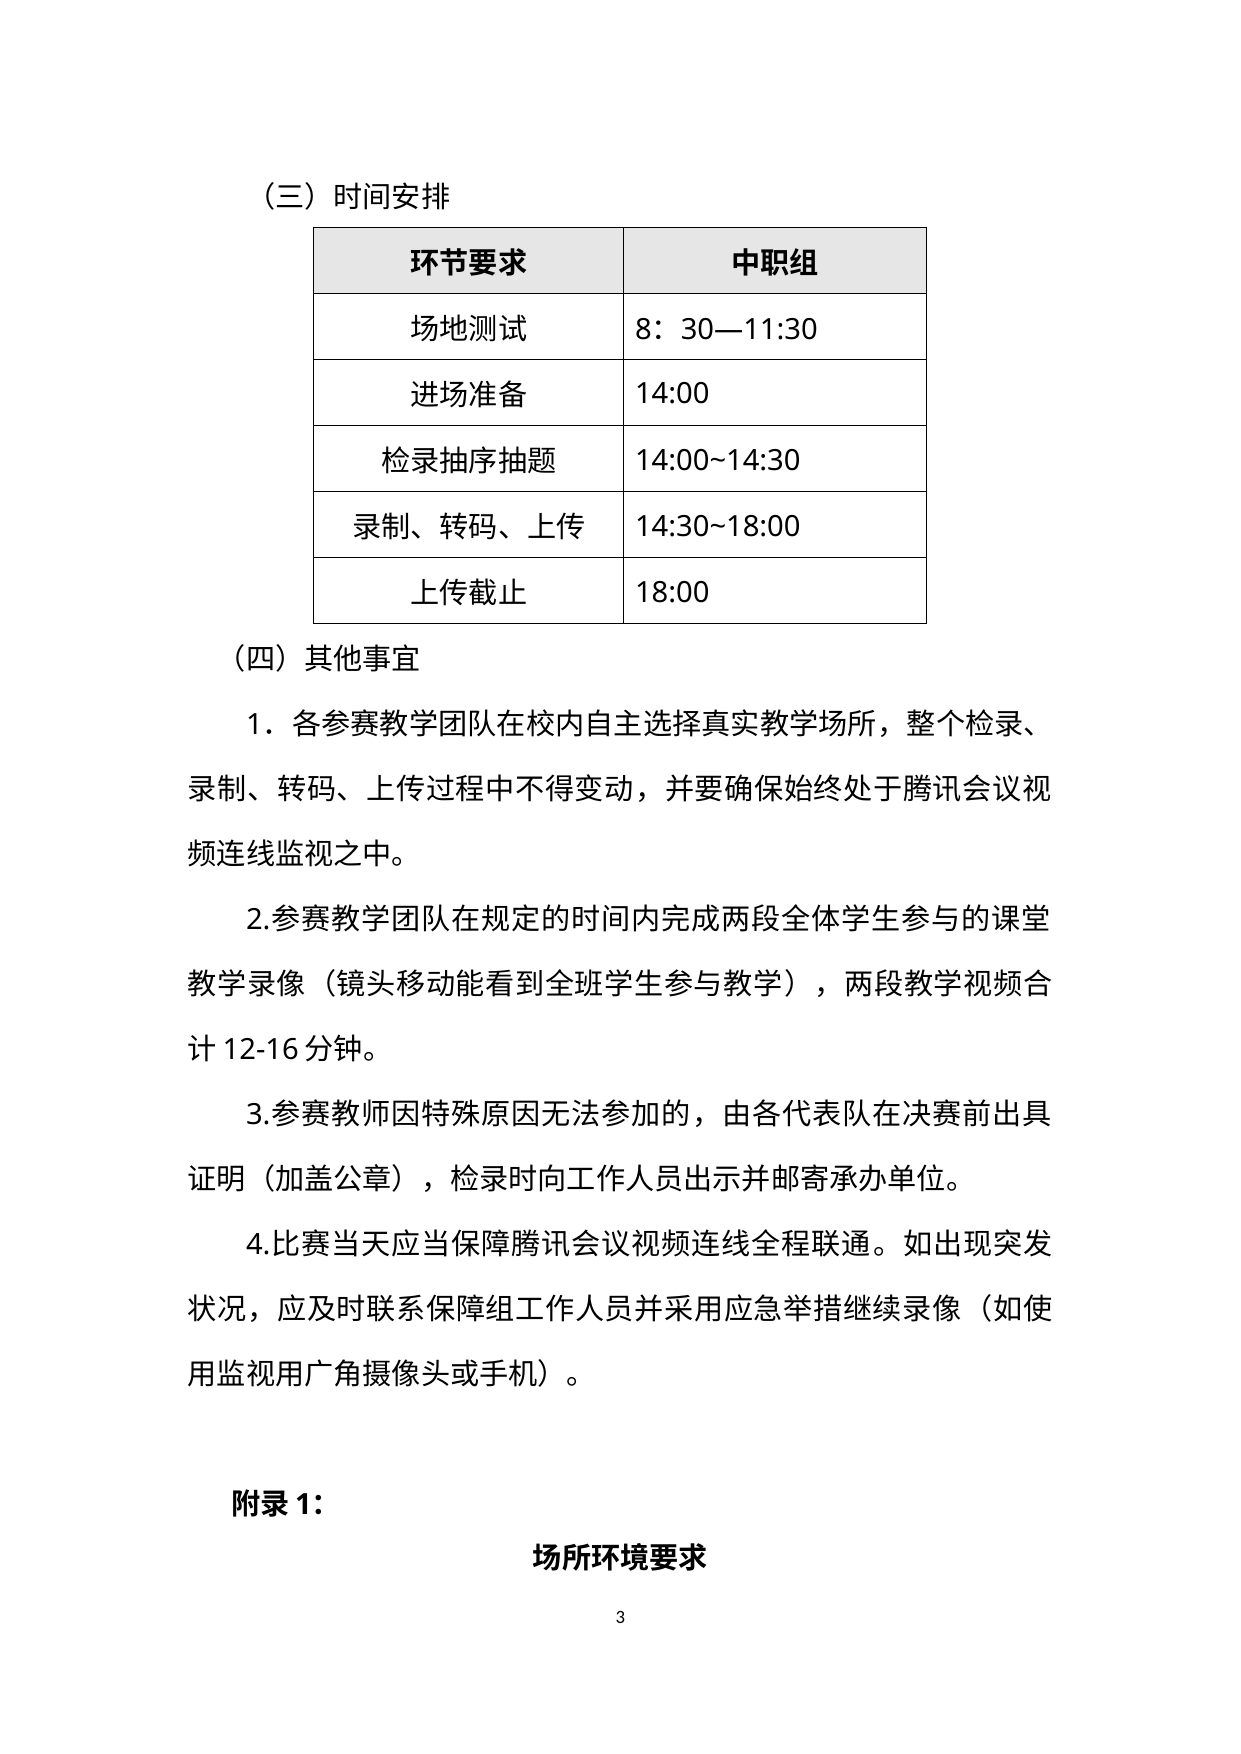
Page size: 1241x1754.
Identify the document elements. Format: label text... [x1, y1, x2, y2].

table_header 环节要求 [314, 228, 623, 293]
text 2.参赛教学团队在规定的时间内完成两段全体学生参与的课堂教学录像（镜头移动能看到全班学生参与教学），两段教学视频合计12-16分钟。 [187, 884, 1053, 1079]
table_cell 14:00~14:30 [624, 426, 926, 491]
text 场所环境要求 [187, 1534, 1053, 1577]
table_header 中职组 [624, 228, 926, 293]
table_cell 录制、转码、上传 [314, 492, 623, 557]
text 4.比赛当天应当保障腾讯会议视频连线全程联通。如出现突发状况，应及时联系保障组工作人员并采用应急举措继续录像（如使用监视用广角摄像头或手机）。 [187, 1209, 1053, 1404]
table_cell 检录抽序抽题 [314, 426, 623, 491]
text 1．各参赛教学团队在校内自主选择真实教学场所，整个检录、录制、转码、上传过程中不得变动，并要确保始终处于腾讯会议视频连线监视之中。 [187, 689, 1053, 884]
table_cell 18:00 [624, 558, 926, 623]
table_cell 场地测试 [314, 294, 623, 359]
text 3.参赛教师因特殊原因无法参加的，由各代表队在决赛前出具证明（加盖公章），检录时向工作人员出示并邮寄承办单位。 [187, 1079, 1053, 1209]
table_cell 进场准备 [314, 360, 623, 425]
table_cell 上传截止 [314, 558, 623, 623]
text 附录1： [187, 1469, 1053, 1534]
table_cell 8：30—11:30 [624, 294, 926, 359]
table_cell 14:30~18:00 [624, 492, 926, 557]
text （四）其他事宜 [187, 624, 1053, 689]
table_cell 14:00 [624, 360, 926, 425]
text （三）时间安排 [187, 162, 1053, 227]
